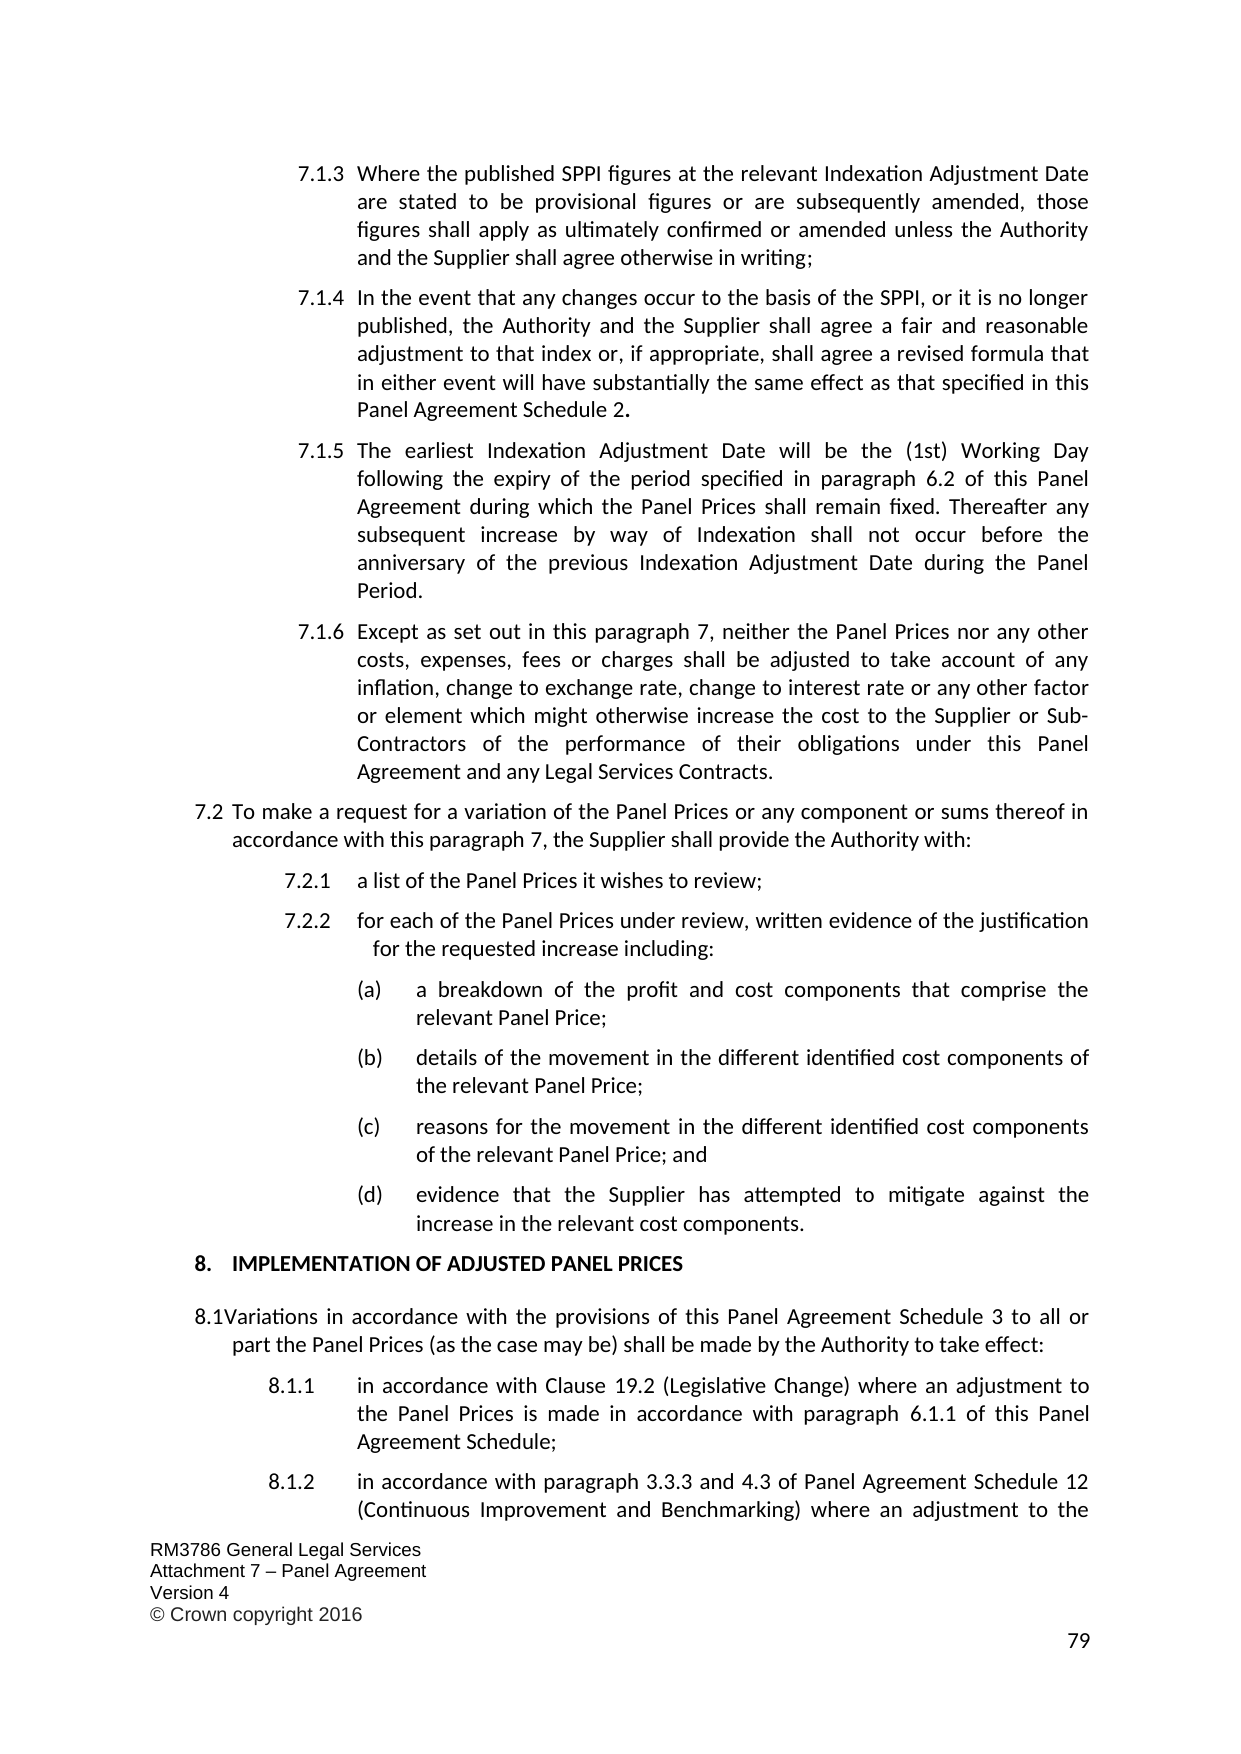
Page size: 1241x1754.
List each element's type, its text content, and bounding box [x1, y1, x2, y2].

subtitle To make a request for a variation of the Panel Prices or any component or sums thereof in accordance with this paragraph 7, the Supplier shall provide the Authority with: [194, 797, 1090, 853]
text Except as set out in this paragraph 7, neither the Panel Prices nor any other costs, expenses, fees or charges shall be adjusted to take account of any inflation, change to exchange rate, change to interest rate or any other factor or element which might otherwise increase the cost to the Supplier or Sub-Contractors of the performance of their obligations under this Panel Agreement and any Legal Services Contracts. [298, 617, 1090, 785]
text Where the published SPPI figures at the relevant Indexation Adjustment Date are stated to be provisional figures or are subsequently amended, those figures shall apply as ultimately confirmed or amended unless the Authority and the Supplier shall agree otherwise in writing; [298, 159, 1090, 271]
text a list of the Panel Prices it wishes to review; [284, 866, 1090, 894]
text a breakdown of the profit and cost components that comprise the relevant Panel Price; [357, 975, 1090, 1031]
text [268, 1467, 1090, 1523]
text evidence that the Supplier has attempted to mitigate against the increase in the relevant cost components. [357, 1181, 1090, 1237]
text reasons for the movement in the different identified cost components of the relevant Panel Price; and [357, 1112, 1090, 1168]
text Variations in accordance with the provisions of this Panel Agreement Schedule 3 to all or part the Panel Prices (as the case may be) shall be made by the Authority to take effect: [194, 1302, 1090, 1358]
text details of the movement in the different identified cost components of the relevant Panel Price; [357, 1043, 1090, 1099]
text In the event that any changes occur to the basis of the SPPI, or it is no longer published, the Authority and the Supplier shall agree a fair and reasonable adjustment to that index or, if appropriate, shall agree a revised formula that in either event will have substantially the same effect as that specified in this Panel Agreement Schedule 2. [298, 283, 1090, 424]
text for each of the Panel Prices under review, written evidence of the justification for the requested increase including: [284, 906, 1090, 962]
subtitle IMPLEMENTATION OF ADJUSTED PANEL PRICES [194, 1249, 1090, 1277]
text The earliest Indexation Adjustment Date will be the (1st) Working Day following the expiry of the period specified in paragraph 6.2 of this Panel Agreement during which the Panel Prices shall remain fixed. Thereafter any subsequent increase by way of Indexation shall not occur before the anniversary of the previous Indexation Adjustment Date during the Panel Period. [298, 436, 1090, 604]
text in accordance with Clause 19.2 (Legislative Change) where an adjustment to the Panel Prices is made in accordance with paragraph 6.1.1 of this Panel Agreement Schedule; [268, 1371, 1090, 1455]
